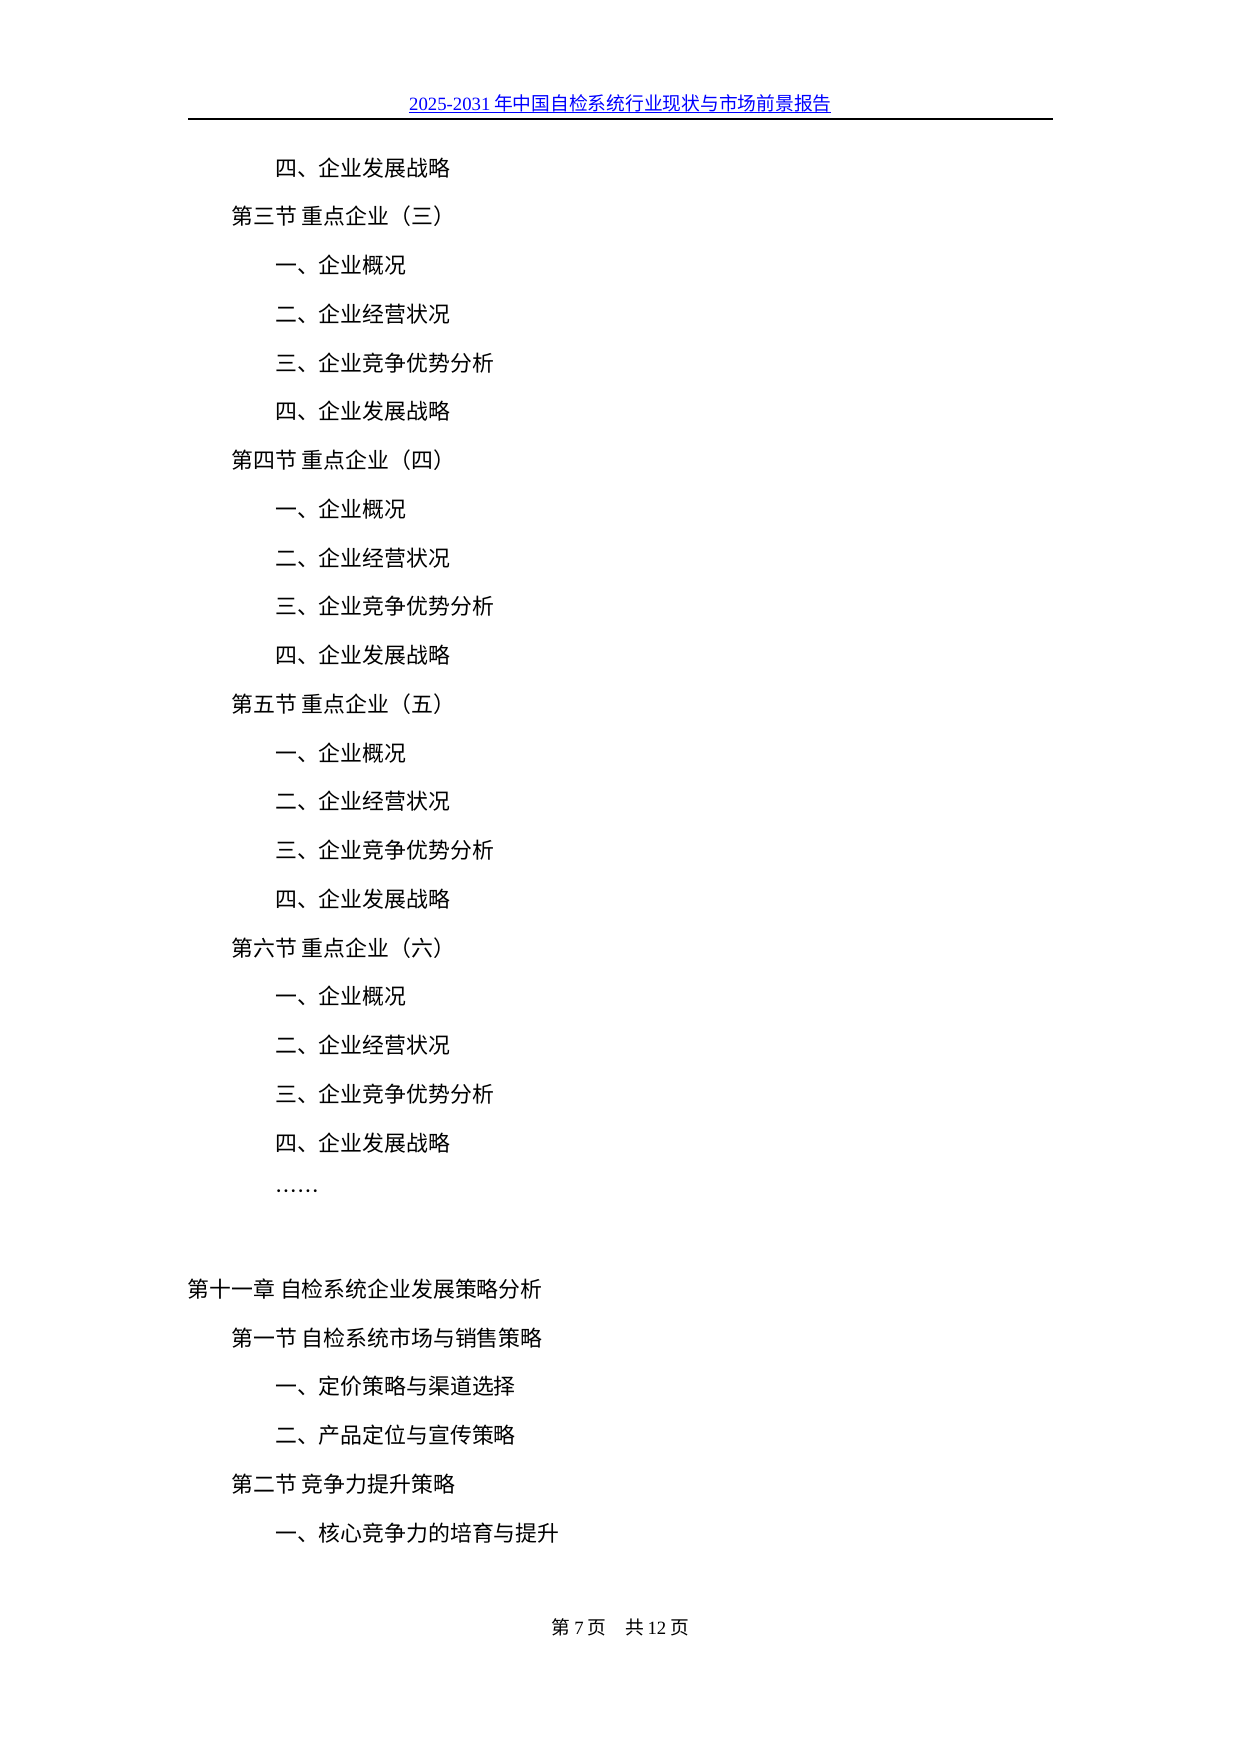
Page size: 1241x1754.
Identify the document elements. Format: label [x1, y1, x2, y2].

text [187, 150, 1053, 1548]
